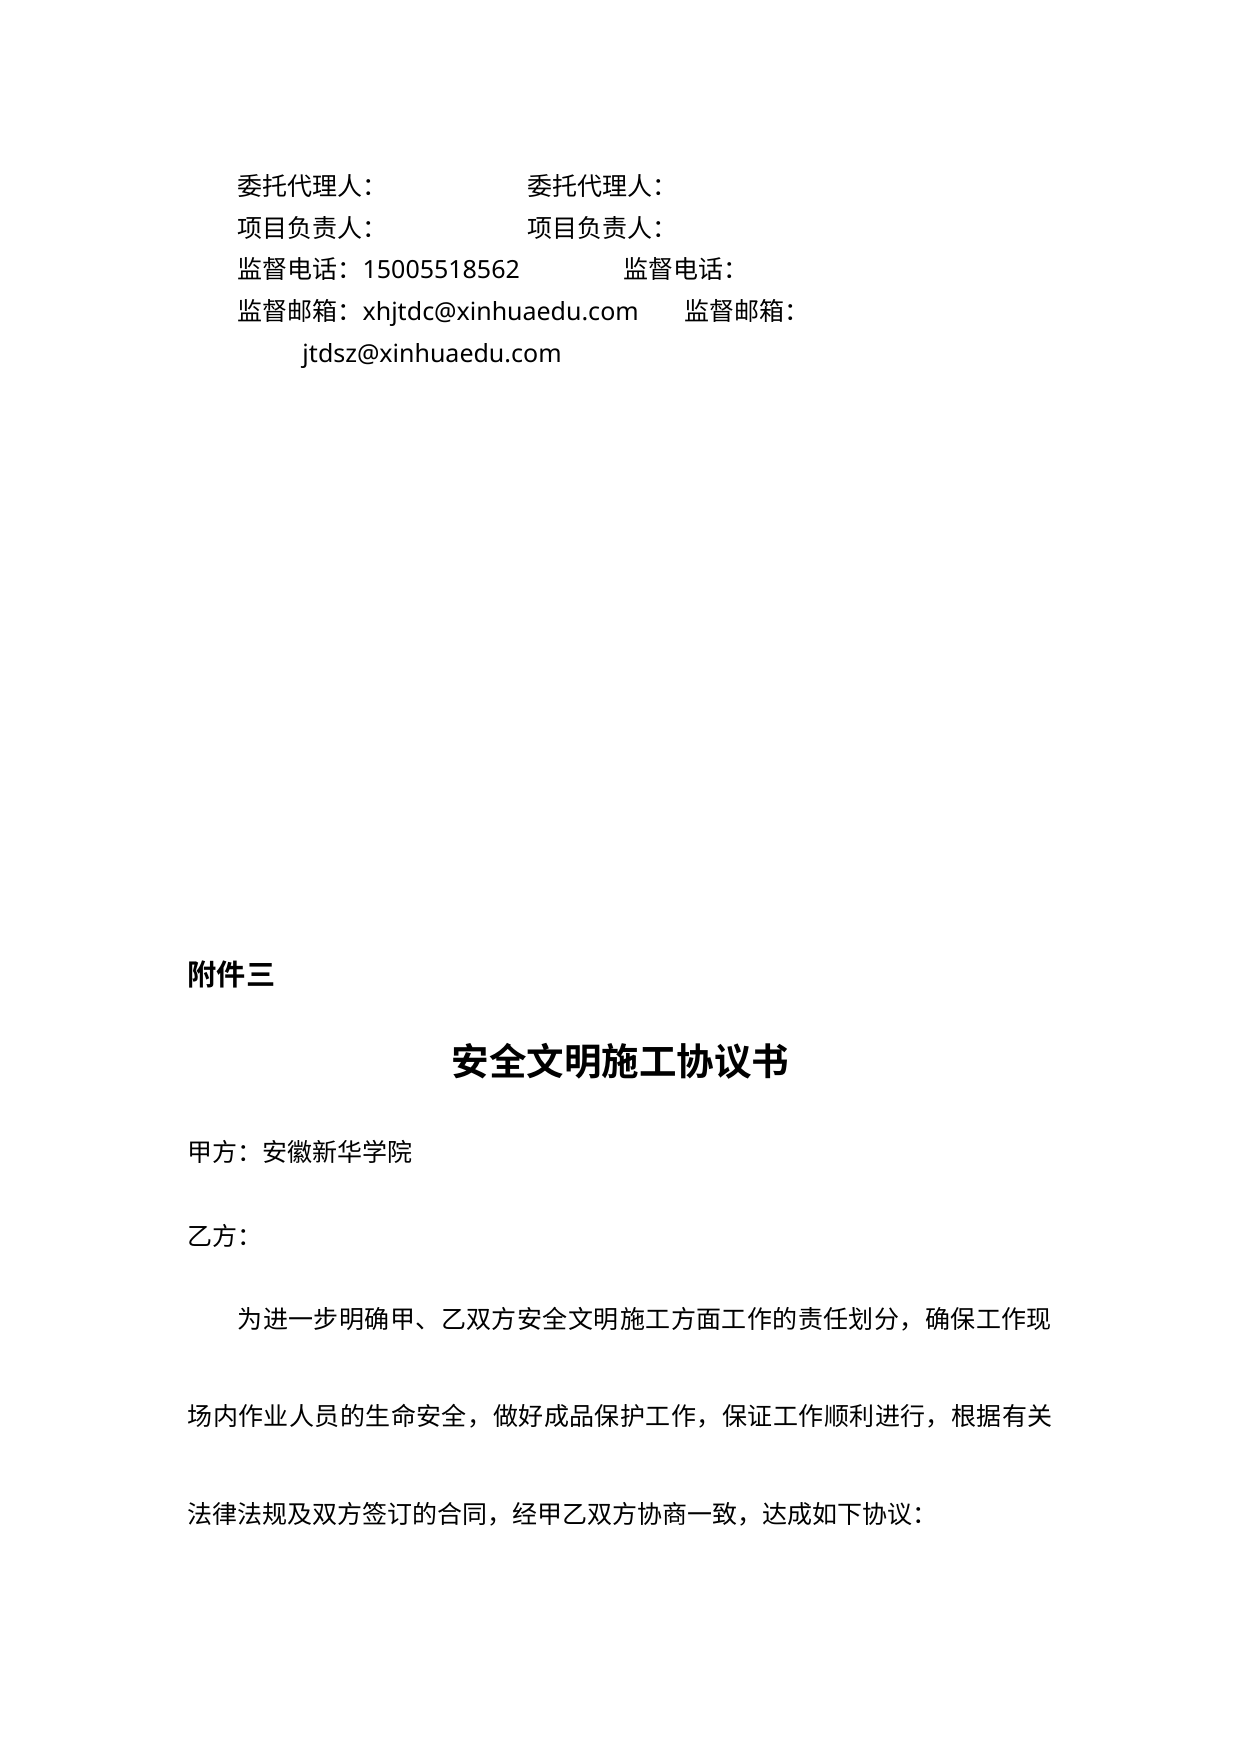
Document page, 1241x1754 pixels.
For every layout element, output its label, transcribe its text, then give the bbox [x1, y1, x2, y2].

text 监督电话：15005518562 监督电话： [187, 245, 1053, 287]
text 安全文明施工协议书 [187, 1026, 1053, 1091]
text 项目负责人： 项目负责人： [187, 204, 1053, 245]
text 为进一步明确甲、乙双方安全文明施工方面工作的责任划分，确保工作现场内作业人员的生命安全，做好成品保护工作，保证工作顺利进行，根据有关法律法规及双方签订的合同，经甲乙双方协商一致，达成如下协议： [187, 1285, 1053, 1545]
text 委托代理人： 委托代理人： [187, 162, 1053, 204]
text 甲方：安徽新华学院 [187, 1118, 1053, 1183]
text 监督邮箱：xhjtdc@xinhuaedu.com 监督邮箱： [187, 287, 1053, 329]
text 乙方： [187, 1202, 1053, 1267]
text jtdsz@xinhuaedu.com [187, 329, 1053, 370]
text 附件三 [187, 940, 1053, 1005]
